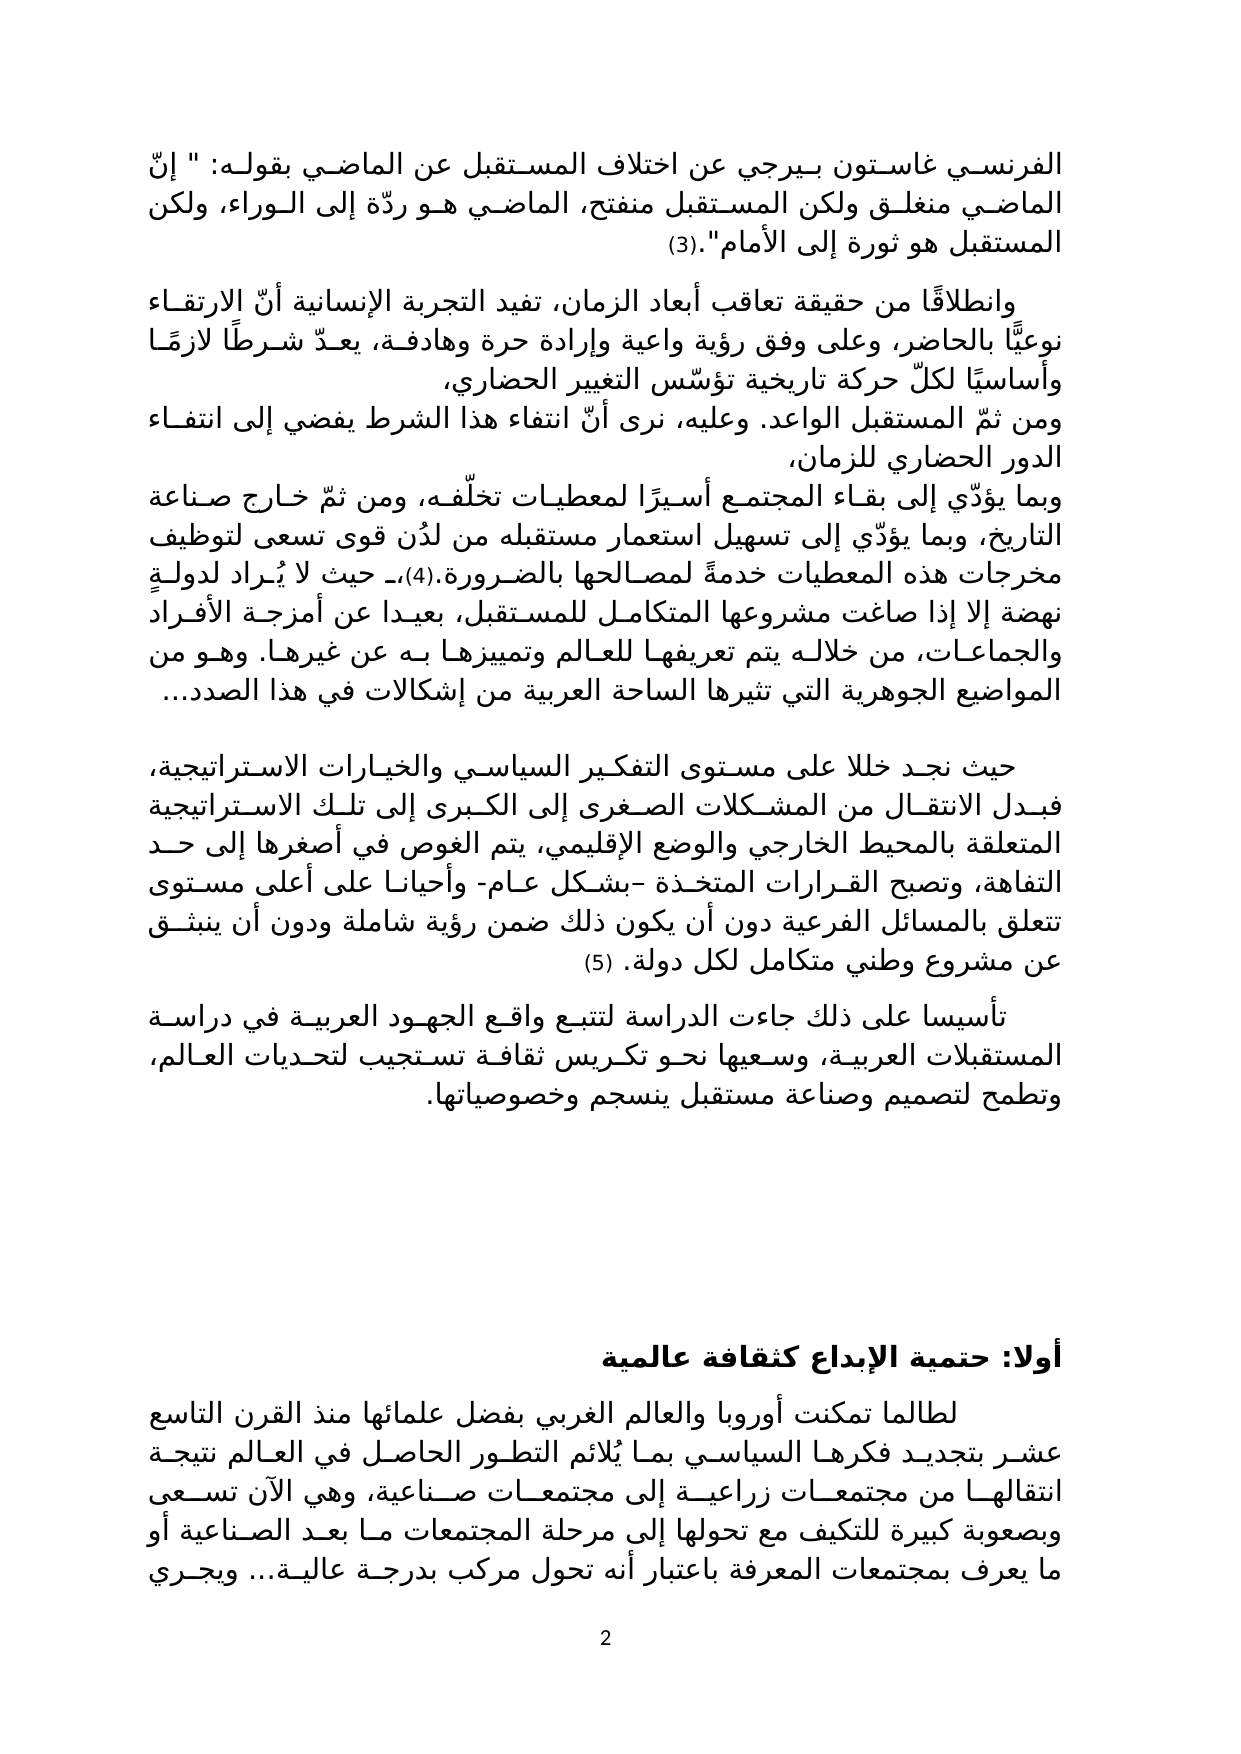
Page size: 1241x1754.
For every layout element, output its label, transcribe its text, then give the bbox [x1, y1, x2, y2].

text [148, 148, 1063, 259]
text وانطلاقًا من حقيقة تعاقب أبعاد الزمان، تفيد التجربة الإنسانية أنّ الارتقاء نوعيًّا بالحاضر، وعلى وفق رؤية واعية وإرادة حرة وهادفة، يعدّ شرطًا لازمًا وأساسيًا لكلّ حركة تاريخية تؤسّس التغيير الحضاري، [148, 284, 1063, 396]
text ومن ثمّ المستقبل الواعد. وعليه، نرى أنّ انتفاء هذا الشرط يفضي إلى انتفاء الدور الحضاري للزمان، [148, 401, 1063, 474]
text حيث نجد خللا على مستوى التفكير السياسي والخيارات الاستراتيجية، فبدل الانتقال من المشكلات الصغرى إلى الكبرى إلى تلك الاستراتيجية المتعلقة بالمحيط الخارجي والوضع الإقليمي، يتم الغوص في أصغرها إلى حد التفاهة، وتصبح القرارات المتخذة –بشكل عام- وأحيانا على أعلى مستوى تتعلق بالمسائل الفرعية دون أن يكون ذلك ضمن رؤية شاملة ودون أن ينبثق عن مشروع وطني متكامل لكل دولة. (5) [148, 749, 1063, 978]
text وبما يؤدّي إلى بقاء المجتمع أسيرًا لمعطيات تخلّفه، ومن ثمّ خارج صناعة التاريخ، وبما يؤدّي إلى تسهيل استعمار مستقبله من لدُن قوى تسعى لتوظيف مخرجات هذه المعطيات خدمةً لمصالحها بالضرورة.(4)، حيث لا يُراد لدولةٍ نهضة إلا إذا صاغت مشروعها المتكامل للمستقبل، بعيدا عن أمزجة الأفراد والجماعات، من خلاله يتم تعريفها للعالم وتمييزها به عن غيرها. وهو من المواضيع الجوهرية التي تثيرها الساحة العربية من إشكالات في هذا الصدد... [148, 479, 1063, 708]
text أولا: حتمية الإبداع كثقافة عالمية [148, 1341, 1063, 1375]
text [148, 1396, 1063, 1586]
text تأسيسا على ذلك جاءت الدراسة لتتبع واقع الجهود العربية في دراسة المستقبلات العربية، وسعيها نحو تكريس ثقافة تستجيب لتحديات العالم، وتطمح لتصميم وصناعة مستقبل ينسجم وخصوصياتها. [148, 999, 1063, 1111]
